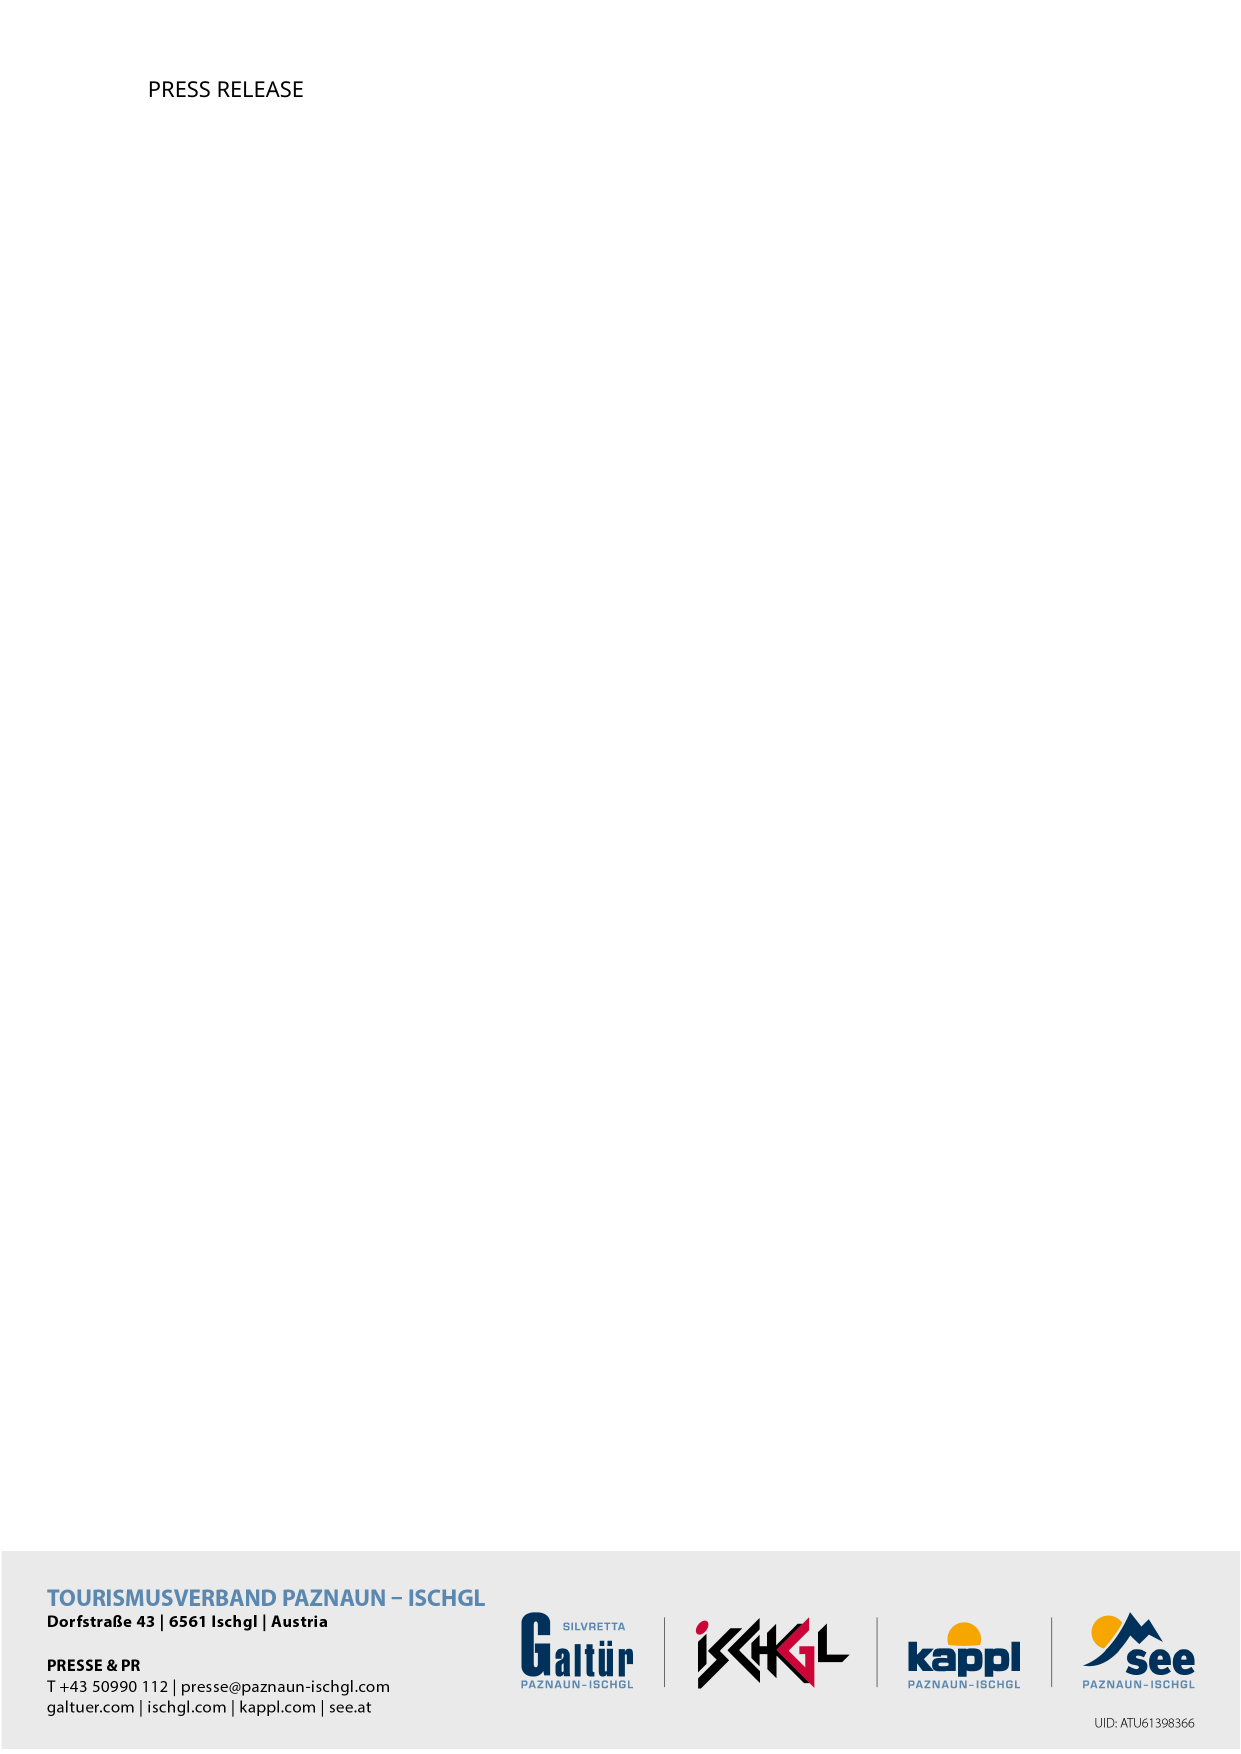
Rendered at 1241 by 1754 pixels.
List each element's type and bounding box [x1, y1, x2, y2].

picture [1, 1551, 1241, 1749]
